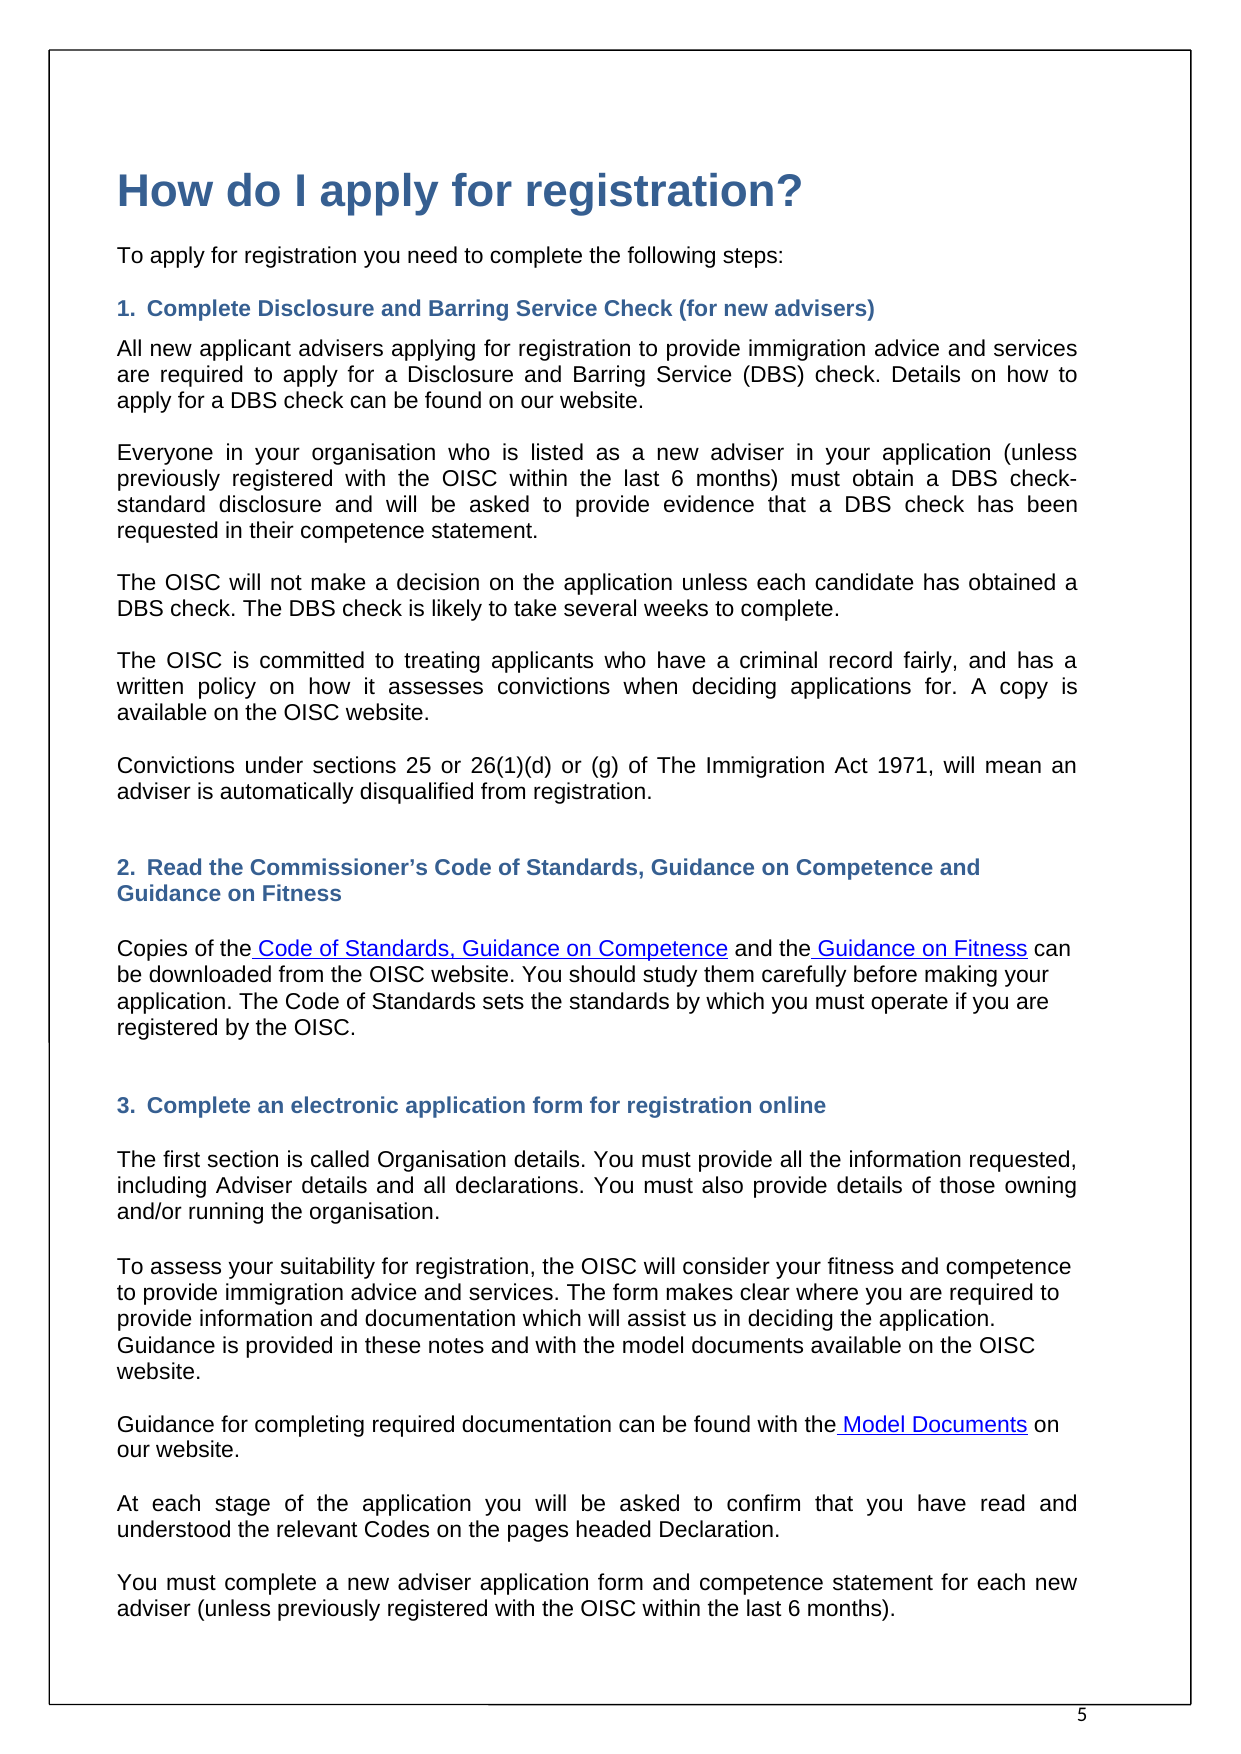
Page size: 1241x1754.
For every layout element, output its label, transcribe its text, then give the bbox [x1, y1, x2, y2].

text All new applicant advisers applying for registration to provide immigration advice and services are required to apply for a Disclosure and Barring Service (DBS) check. Details on how to apply for a DBS check can be found on our website. [117, 335, 1078, 413]
text Copies of the Code of Standards, Guidance on Competence and the Guidance on Fitness can be downloaded from the OISC website. You should study them carefully before making your application. The Code of Standards sets the standards by which you must operate if you are registered by the OISC. [117, 936, 1078, 1041]
text To apply for registration you need to complete the following steps: [117, 243, 1190, 269]
text To assess your suitability for registration, the OISC will consider your fitness and competence to provide immigration advice and services. The form makes clear where you are required to provide information and documentation which will assist us in deciding the application. Guidance is provided in these notes and with the model documents available on the OISC website. [117, 1253, 1093, 1385]
text Everyone in your organisation who is listed as a new adviser in your application (unless previously registered with the OISC within the last 6 months) must obtain a DBS check-standard disclosure and will be asked to provide evidence that a DBS check has been requested in their competence statement. [117, 439, 1078, 544]
text The OISC will not make a decision on the application unless each candidate has obtained a DBS check. The DBS check is likely to take several weeks to complete. [117, 570, 1078, 622]
text Convictions under sections 25 or 26(1)(d) or (g) of The Immigration Act 1971, will mean an adviser is automatically disqualified from registration. [117, 753, 1078, 805]
text 5 [1077, 1706, 1191, 1726]
list Complete Disclosure and Barring Service Check (for new advisers) [117, 296, 1190, 322]
text At each stage of the application you will be asked to confirm that you have read and understood the relevant Codes on the pages headed Declaration. [117, 1490, 1078, 1542]
text You must complete a new adviser application form and competence statement for each new adviser (unless previously registered with the OISC within the last 6 months). [117, 1569, 1078, 1622]
text How do I apply for registration? [117, 165, 1190, 217]
text Guidance for completing required documentation can be found with the Model Documents on our website. [117, 1412, 1063, 1463]
text The first section is called Organisation details. You must provide all the information requested, including Adviser details and all declarations. You must also provide details of those owning and/or running the organisation. [117, 1146, 1078, 1224]
list Complete an electronic application form for registration online [117, 1092, 1190, 1118]
text The OISC is committed to treating applicants who have a criminal record fairly, and has a written policy on how it assesses convictions when deciding applications for. A copy is available on the OISC website. [117, 648, 1078, 726]
list Read the Commissioner’s Code of Standards, Guidance on Competence and Guidance on Fitness [117, 855, 988, 907]
